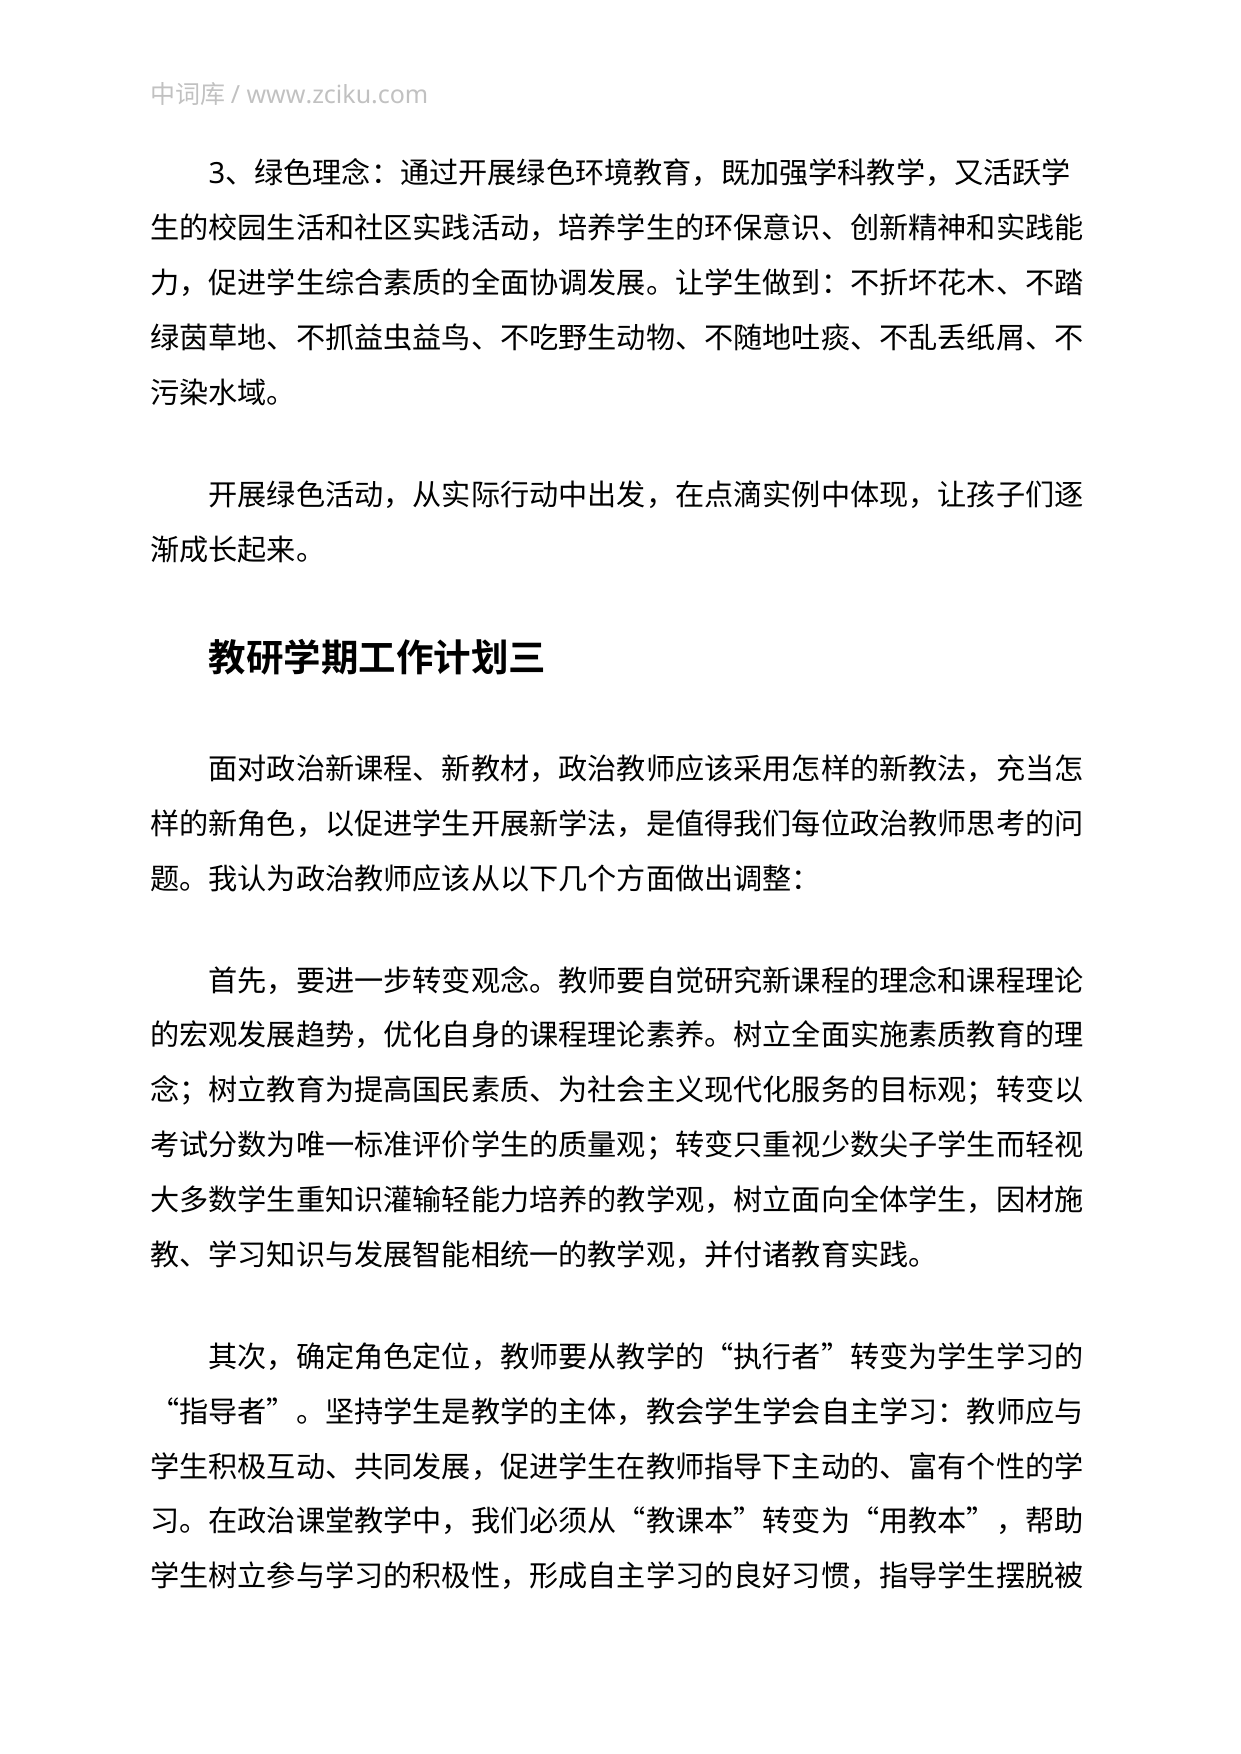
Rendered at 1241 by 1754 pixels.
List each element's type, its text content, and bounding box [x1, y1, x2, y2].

text 面对政治新课程、新教材，政治教师应该采用怎样的新教法，充当怎样的新角色，以促进学生开展新学法，是值得我们每位政治教师思考的问题。我认为政治教师应该从以下几个方面做出调整： [150, 746, 1090, 898]
text 首先，要进一步转变观念。教师要自觉研究新课程的理念和课程理论的宏观发展趋势，优化自身的课程理论素养。树立全面实施素质教育的理念；树立教育为提高国民素质、为社会主义现代化服务的目标观；转变以考试分数为唯一标准评价学生的质量观；转变只重视少数尖子学生而轻视大多数学生重知识灌输轻能力培养的教学观，树立面向全体学生，因材施教、学习知识与发展智能相统一的教学观，并付诸教育实践。 [150, 957, 1090, 1274]
text 开展绿色活动，从实际行动中出发，在点滴实例中体现，让孩子们逐渐成长起来。 [150, 471, 1090, 569]
text 教研学期工作计划三 [150, 628, 1090, 682]
text 3、绿色理念：通过开展绿色环境教育，既加强学科教学，又活跃学生的校园生活和社区实践活动，培养学生的环保意识、创新精神和实践能力，促进学生综合素质的全面协调发展。让学生做到：不折坏花木、不踏绿茵草地、不抓益虫益鸟、不吃野生动物、不随地吐痰、不乱丢纸屑、不污染水域。 [150, 150, 1090, 412]
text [150, 1333, 1090, 1595]
